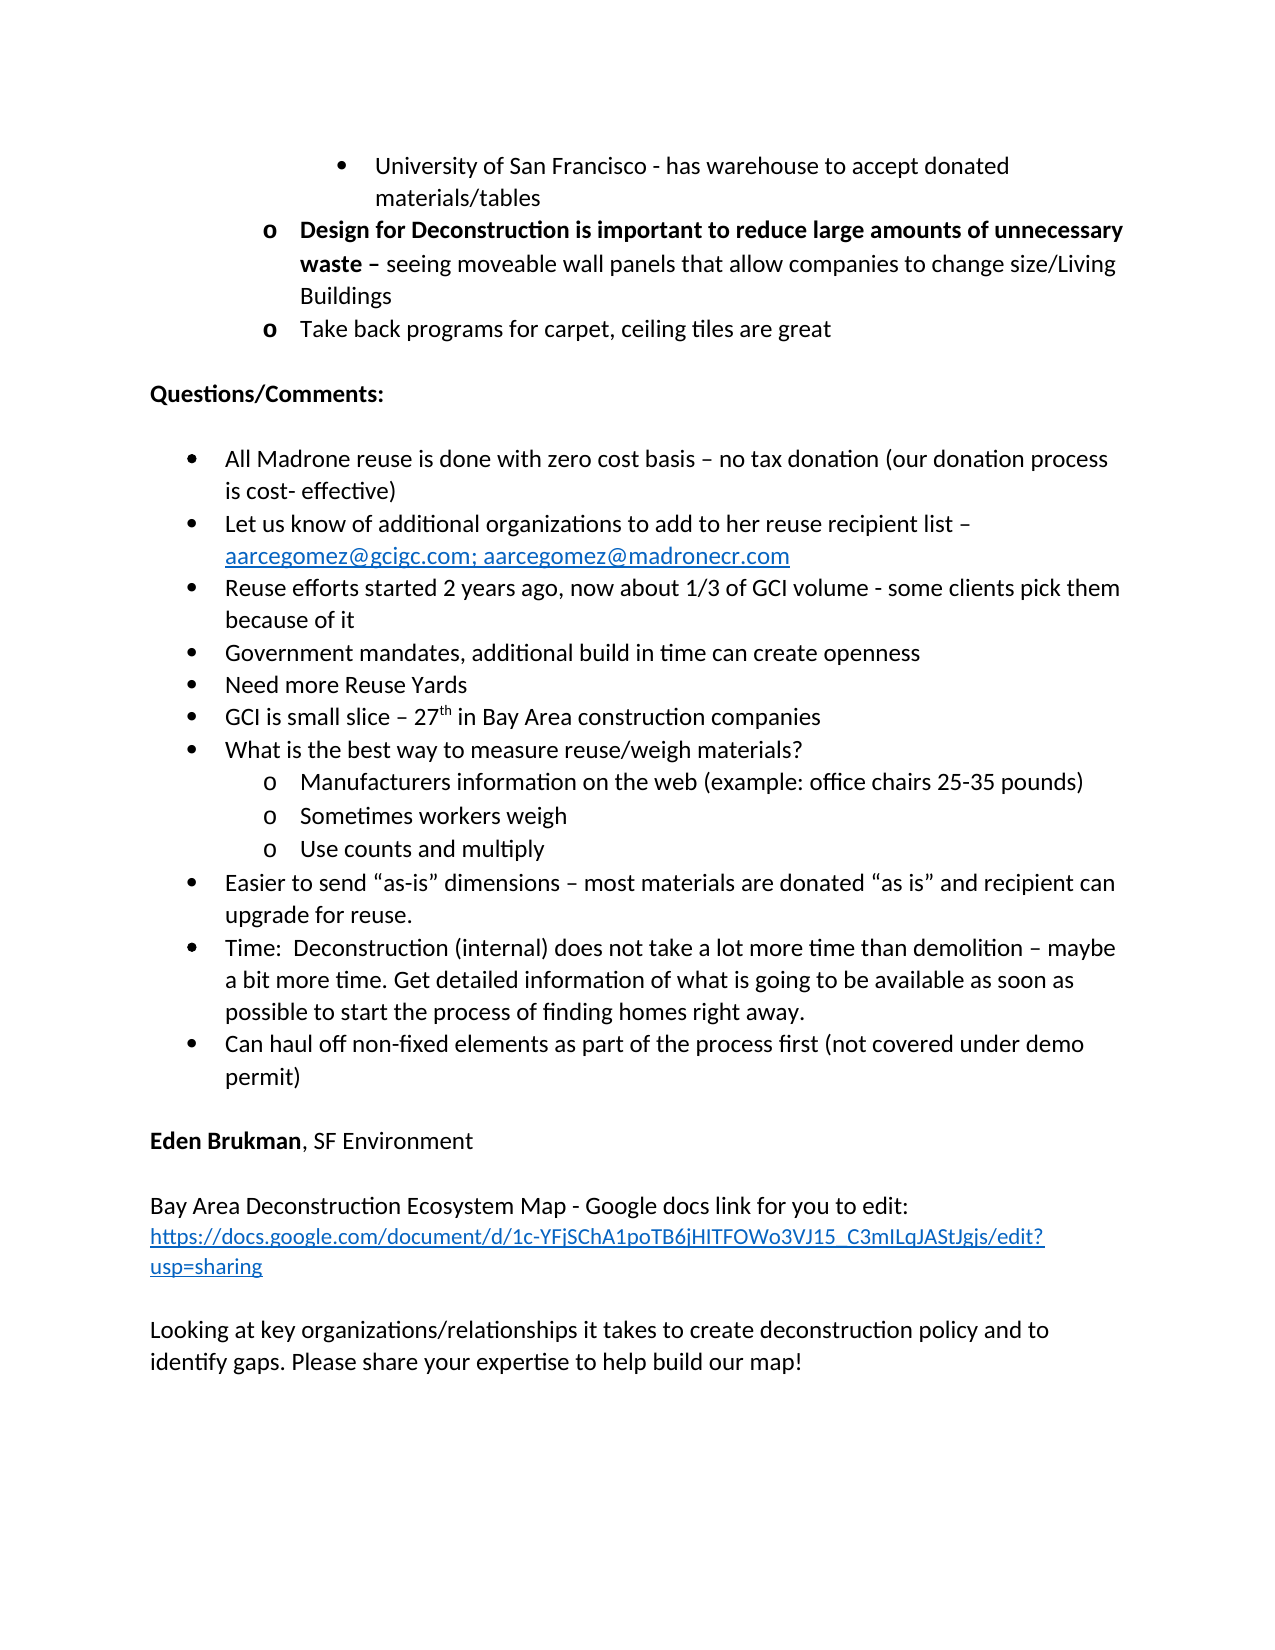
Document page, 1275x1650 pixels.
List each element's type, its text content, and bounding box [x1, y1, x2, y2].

list What is the best way to measure reuse/weigh materials? [187, 734, 1125, 764]
list Take back programs for carpet, ceiling tiles are great [262, 313, 1125, 344]
list Let us know of additional organizations to add to her reuse recipient list – aarcegomez@gcigc.com; aarcegomez@madronecr.com [187, 508, 1125, 571]
list Government mandates, additional build in time can create openness [187, 637, 1125, 667]
list Easier to send “as-is” dimensions – most materials are donated “as is” and recipient can upgrade for reuse. [187, 867, 1125, 930]
list Can haul off non-fixed elements as part of the process first (not covered under demo permit) [187, 1028, 1125, 1091]
text Questions/Comments: [150, 379, 1125, 409]
text Eden Brukman, SF Environment [150, 1125, 1125, 1156]
list Manufacturers information on the web (example: office chairs 25-35 pounds) [262, 766, 1125, 798]
list Need more Reuse Yards [187, 669, 1125, 700]
list Time: Deconstruction (internal) does not take a lot more time than demolition – maybe a bit more time. Get detailed information of what is going to be available as soon as possible to start the process of finding homes right away. [187, 932, 1125, 1027]
list Design for Deconstruction is important to reduce large amounts of unnecessary waste – seeing moveable wall panels that allow companies to change size/Living Buildings [262, 214, 1125, 311]
list GCI is small slice – 27th in Bay Area construction companies [187, 702, 1125, 732]
list Use counts and multiply [262, 833, 1125, 865]
list University of San Francisco - has warehouse to accept donated materials/tables [337, 150, 1125, 213]
text Looking at key organizations/relationships it takes to create deconstruction policy and to identify gaps. Please share your expertise to help build our map! [150, 1314, 1125, 1377]
list Reuse efforts started 2 years ago, now about 1/3 of GCI volume - some clients pick them because of it [187, 572, 1125, 635]
text Bay Area Deconstruction Ecosystem Map - Google docs link for you to edit: https://docs.google.com/document/d/1c-YFjSChA1poTB6jHITFOWo3VJ15_C3mILqJAStJgjs/edit?usp=sharing [150, 1190, 1125, 1280]
list Sometimes workers weigh [262, 800, 1125, 832]
list All Madrone reuse is done with zero cost basis – no tax donation (our donation process is cost- effective) [187, 443, 1125, 506]
